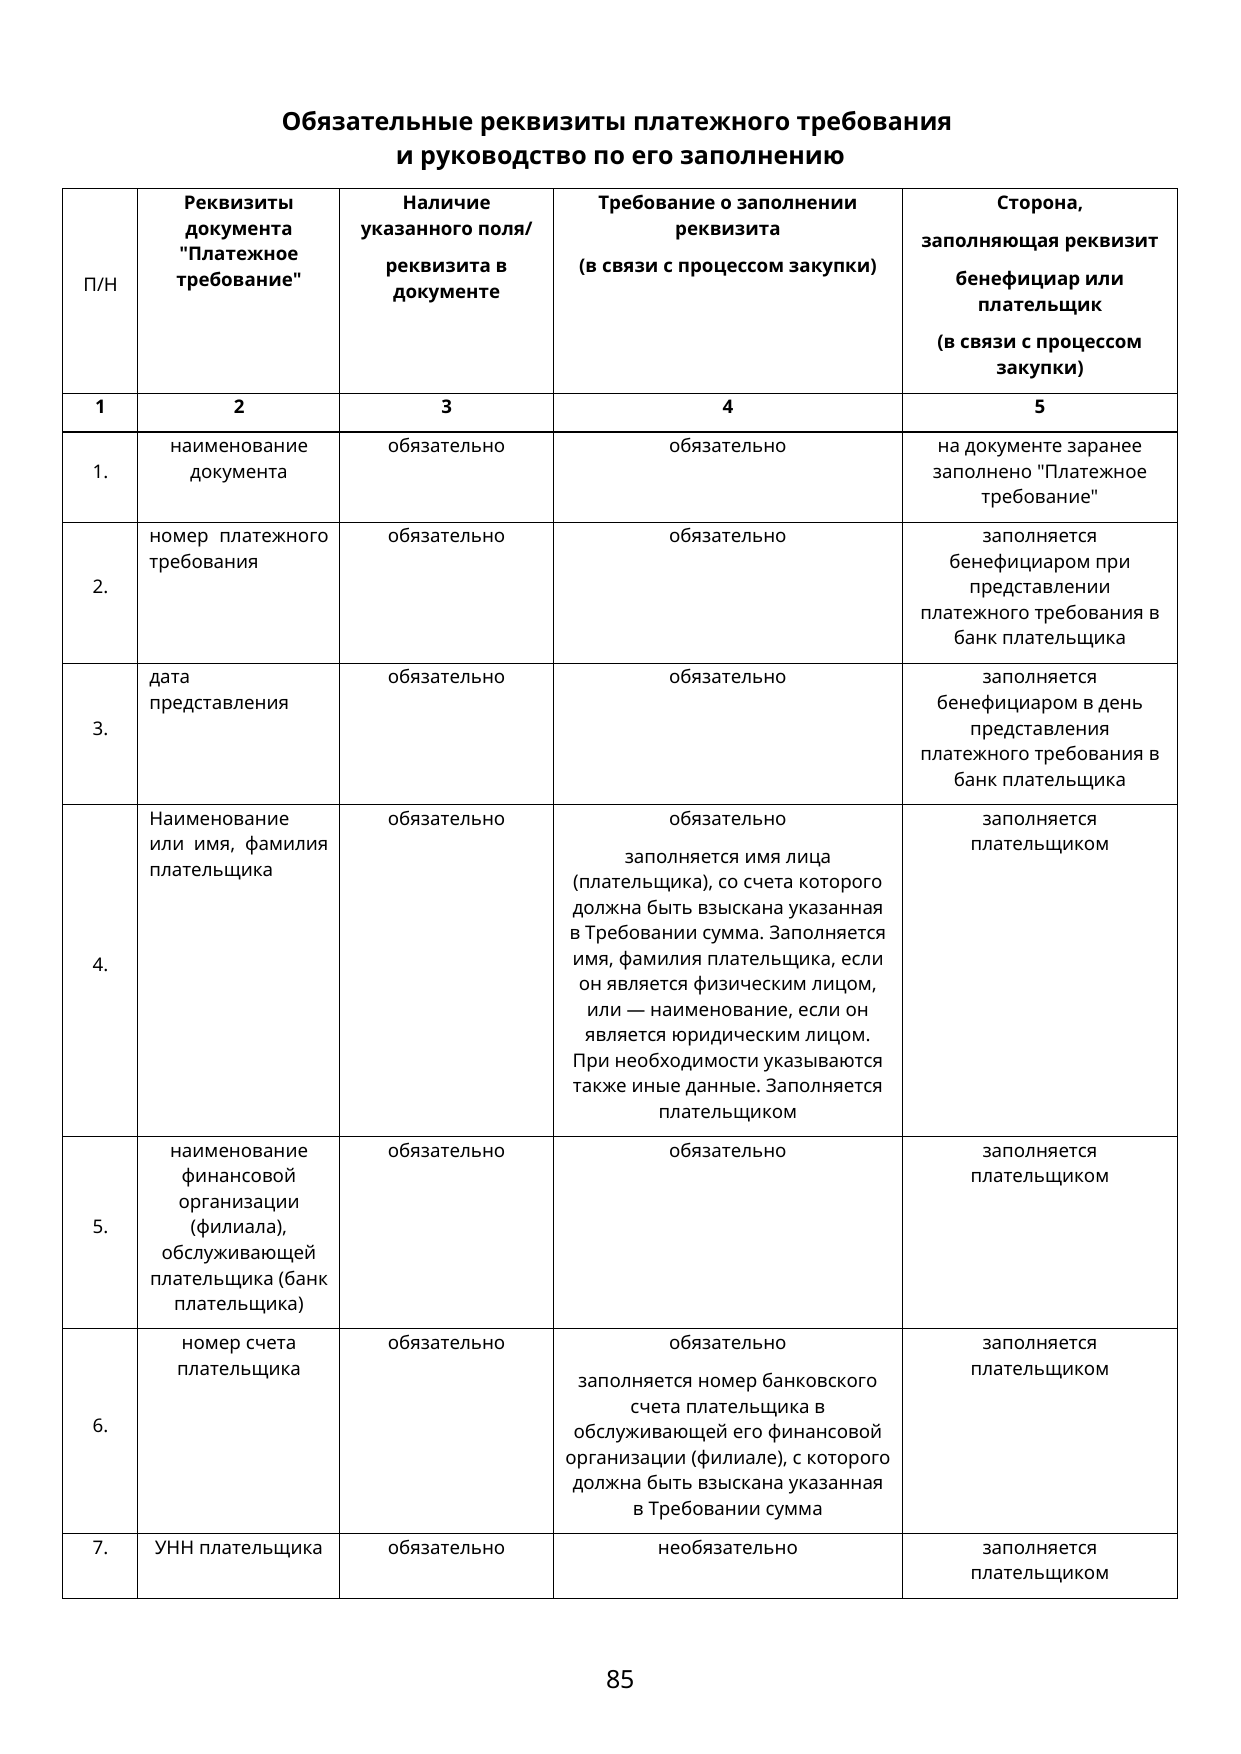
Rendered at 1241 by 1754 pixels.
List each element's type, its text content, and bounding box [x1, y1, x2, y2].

table_header Реквизиты документа "Платежное требование" [138, 189, 339, 392]
table_cell 6. [63, 1329, 137, 1533]
table_cell заполняется плательщиком [903, 1137, 1177, 1328]
table_cell наименование финансовой организации (филиала), обслуживающей плательщика (банк плательщика) [138, 1137, 339, 1328]
table_cell 3 [340, 394, 553, 431]
table_cell 4 [554, 394, 902, 431]
table_cell дата представления [138, 664, 339, 804]
table_cell УНН плательщика [138, 1534, 339, 1598]
table_cell обязательно [340, 1137, 553, 1328]
table_cell Наименование или имя, фамилия плательщика [138, 805, 339, 1136]
table_cell заполняется плательщиком [903, 1329, 1177, 1533]
table_cell обязательно [340, 523, 553, 663]
table_cell 3. [63, 664, 137, 804]
table_header Наличие указанного поля/ реквизита в документе [340, 189, 553, 392]
table_cell обязательно заполняется номер банковского счета плательщика в обслуживающей его финансовой организации (филиале), с которого должна быть взыскана указанная в Требовании сумма [554, 1329, 902, 1533]
table_cell обязательно [340, 664, 553, 804]
table_cell обязательно [340, 805, 553, 1136]
table_cell обязательно [340, 1329, 553, 1533]
table_cell заполняется бенефициаром при представлении платежного требования в банк плательщика [903, 523, 1177, 663]
table_cell 1. [63, 433, 137, 522]
table_cell обязательно [554, 1137, 902, 1328]
table_cell обязательно [554, 664, 902, 804]
table_cell 7. [63, 1534, 137, 1598]
table_cell 4. [63, 805, 137, 1136]
table_header П/Н [63, 189, 137, 392]
table_cell 5. [63, 1137, 137, 1328]
table_cell на документе заранее заполнено "Платежное требование" [903, 433, 1177, 522]
table_cell обязательно заполняется имя лица (плательщика), со счета которого должна быть взыскана указанная в Требовании сумма. Заполняется имя, фамилия плательщика, если он является физическим лицом, или — наименование, если он является юридическим лицом. При необходимости указываются также иные данные. Заполняется плательщиком [554, 805, 902, 1136]
table_cell номер счета плательщика [138, 1329, 339, 1533]
table_cell 2 [138, 394, 339, 431]
table_cell обязательно [554, 523, 902, 663]
table_cell 2. [63, 523, 137, 663]
table_cell обязательно [340, 1534, 553, 1598]
table_cell заполняется плательщиком [903, 805, 1177, 1136]
table_cell наименование документа [138, 433, 339, 522]
table_cell 1 [63, 394, 137, 431]
table_cell обязательно [340, 433, 553, 522]
table_cell заполняется бенефициаром в день представления платежного требования в банк плательщика [903, 664, 1177, 804]
text Обязательные реквизиты платежного требования и руководство по его заполнению [207, 103, 1034, 172]
table_header Сторона, заполняющая реквизит бенефициар или плательщик (в связи с процессом закупки) [903, 189, 1177, 392]
table_header Требование о заполнении реквизита (в связи с процессом закупки) [554, 189, 902, 392]
table_cell номер платежного требования [138, 523, 339, 663]
table_cell заполняется плательщиком [903, 1534, 1177, 1598]
table_cell обязательно [554, 433, 902, 522]
table_cell 5 [903, 394, 1177, 431]
